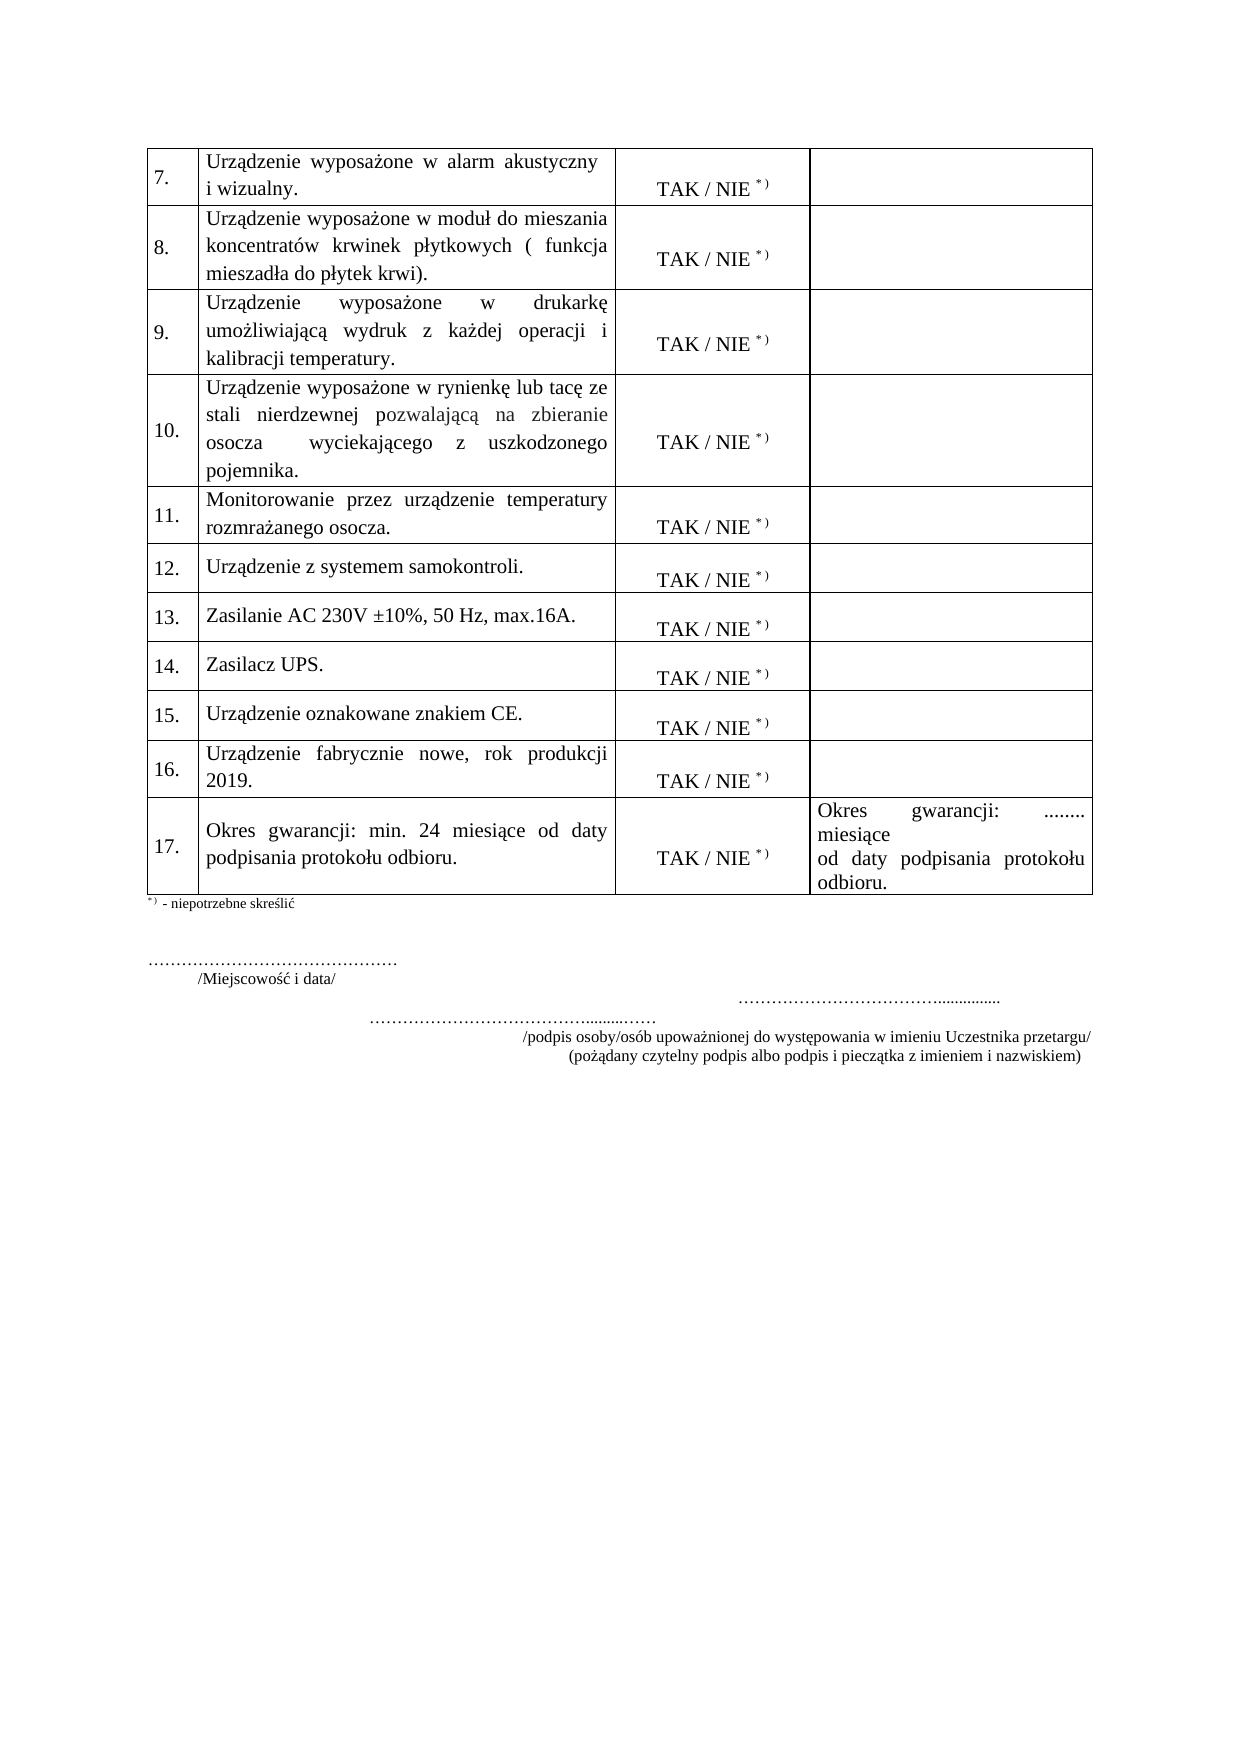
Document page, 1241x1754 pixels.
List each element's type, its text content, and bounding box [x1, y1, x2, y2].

table_cell 17. [148, 798, 198, 894]
table_cell Okres gwarancji: ........ miesiące od daty podpisania protokołu odbioru. [811, 798, 1092, 894]
table_cell TAK / NIE * ) [616, 375, 809, 486]
text /Miejscowość i data/ [148, 969, 1093, 988]
table_cell 13. [148, 593, 198, 641]
table_cell TAK / NIE * ) [616, 149, 809, 204]
table_cell Okres gwarancji: min. 24 miesiące od daty podpisania protokołu odbioru. [199, 798, 615, 894]
table_cell 10. [148, 375, 198, 486]
table_cell Zasilacz UPS. [199, 642, 615, 690]
table_cell TAK / NIE * ) [616, 741, 809, 797]
table_cell 14. [148, 642, 198, 690]
table_cell TAK / NIE * ) [616, 593, 809, 641]
text * ) - niepotrzebne skreślić [148, 895, 1093, 912]
table_cell Urządzenie z systemem samokontroli. [199, 544, 615, 592]
table_cell TAK / NIE * ) [616, 798, 809, 894]
table_cell Urządzenie wyposażone w rynienkę lub tacę ze stali nierdzewnej pozwalającą na zbieranie osocza wyciekającego z uszkodzonego pojemnika. [199, 375, 615, 486]
table_cell 15. [148, 691, 198, 739]
table_cell TAK / NIE * ) [616, 691, 809, 739]
text (pożądany czytelny podpis albo podpis i pieczątka z imieniem i nazwiskiem) [148, 1046, 1093, 1065]
table_cell [811, 290, 1092, 374]
table_cell TAK / NIE * ) [616, 290, 809, 374]
table_cell [811, 741, 1092, 797]
table_cell [811, 642, 1092, 690]
table_cell TAK / NIE * ) [616, 487, 809, 543]
table_cell [811, 206, 1092, 289]
table_cell [811, 487, 1092, 543]
table_cell Urządzenie wyposażone w alarm akustyczny i wizualny. [199, 149, 615, 204]
table_cell 7. [148, 149, 198, 204]
table_cell Urządzenie wyposażone w moduł do mieszania koncentratów krwinek płytkowych ( funkcja mieszadła do płytek krwi). [199, 206, 615, 289]
table_cell [811, 149, 1092, 204]
table_cell 16. [148, 741, 198, 797]
table_cell Zasilanie AC 230V ±10%, 50 Hz, max.16A. [199, 593, 615, 641]
table_cell TAK / NIE * ) [616, 642, 809, 690]
table_cell [811, 375, 1092, 486]
text ……………………………………… [148, 950, 1093, 969]
table_cell 8. [148, 206, 198, 289]
table_cell Monitorowanie przez urządzenie temperatury rozmrażanego osocza. [199, 487, 615, 543]
table_cell Urządzenie oznakowane znakiem CE. [199, 691, 615, 739]
table_cell [811, 544, 1092, 592]
text /podpis osoby/osób upoważnionej do występowania w imieniu Uczestnika przetargu/ [148, 1027, 1093, 1046]
table_cell TAK / NIE * ) [616, 544, 809, 592]
table_cell Urządzenie fabrycznie nowe, rok produkcji 2019. [199, 741, 615, 797]
table_cell [811, 593, 1092, 641]
table_cell [811, 691, 1092, 739]
table_cell TAK / NIE * ) [616, 206, 809, 289]
table_cell 12. [148, 544, 198, 592]
table_cell 9. [148, 290, 198, 374]
text ………………………………...............………………………………….........…… [369, 988, 1093, 1027]
table_cell Urządzenie wyposażone w drukarkę umożliwiającą wydruk z każdej operacji i kalibracji temperatury. [199, 290, 615, 374]
table_cell 11. [148, 487, 198, 543]
